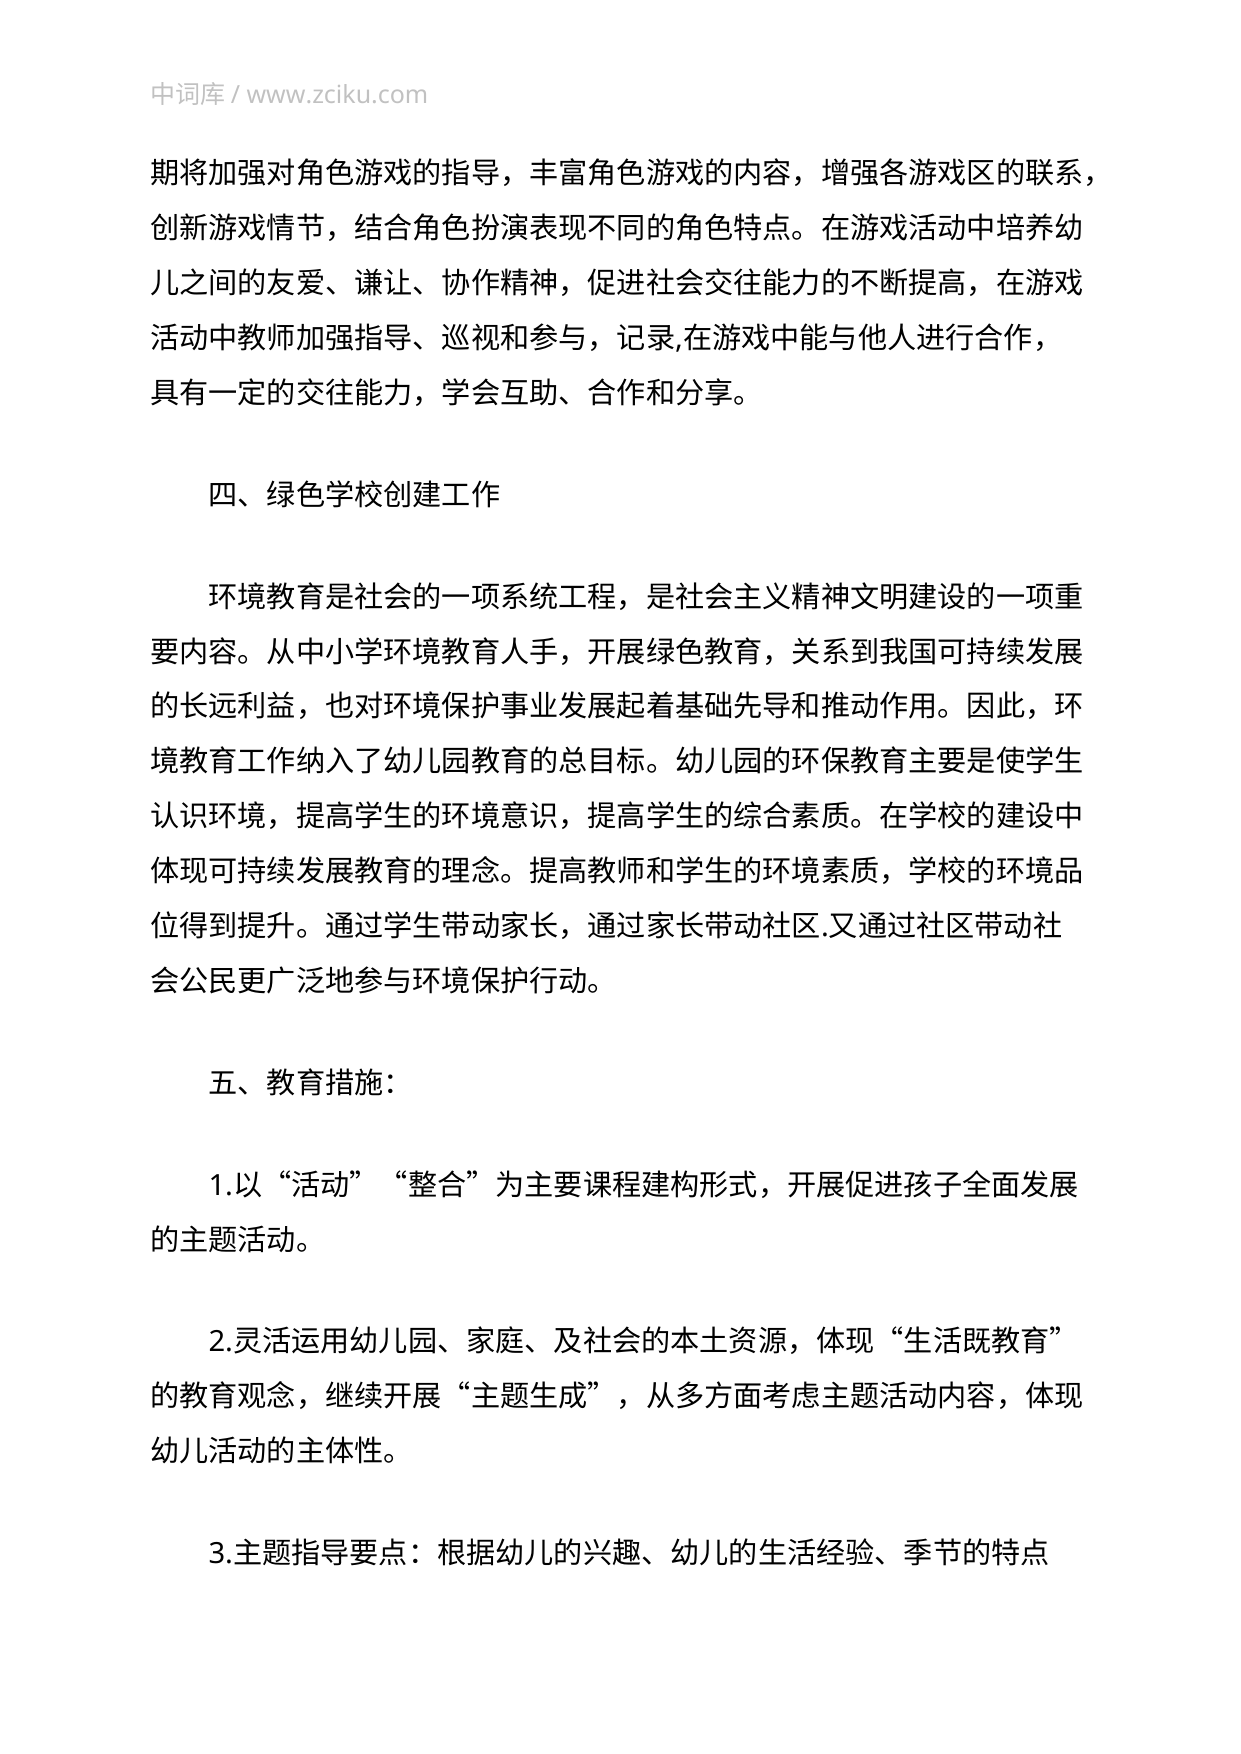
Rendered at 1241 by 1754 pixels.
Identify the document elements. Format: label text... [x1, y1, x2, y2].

text 2.灵活运用幼儿园、家庭、及社会的本土资源，体现“生活既教育”的教育观念，继续开展“主题生成”，从多方面考虑主题活动内容，体现幼儿活动的主体性。 [150, 1318, 1090, 1470]
text 五、教育措施： [150, 1059, 1090, 1102]
text 3.主题指导要点：根据幼儿的兴趣、幼儿的生活经验、季节的特点 [150, 1529, 1090, 1572]
text 1.以“活动”“整合”为主要课程建构形式，开展促进孩子全面发展的主题活动。 [150, 1161, 1090, 1258]
text 四、绿色学校创建工作 [150, 471, 1090, 514]
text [150, 150, 1090, 412]
text 环境教育是社会的一项系统工程，是社会主义精神文明建设的一项重要内容。从中小学环境教育人手，开展绿色教育，关系到我国可持续发展的长远利益，也对环境保护事业发展起着基础先导和推动作用。因此，环境教育工作纳入了幼儿园教育的总目标。幼儿园的环保教育主要是使学生认识环境，提高学生的环境意识，提高学生的综合素质。在学校的建设中体现可持续发展教育的理念。提高教师和学生的环境素质，学校的环境品位得到提升。通过学生带动家长，通过家长带动社区.又通过社区带动社会公民更广泛地参与环境保护行动。 [150, 573, 1090, 1000]
